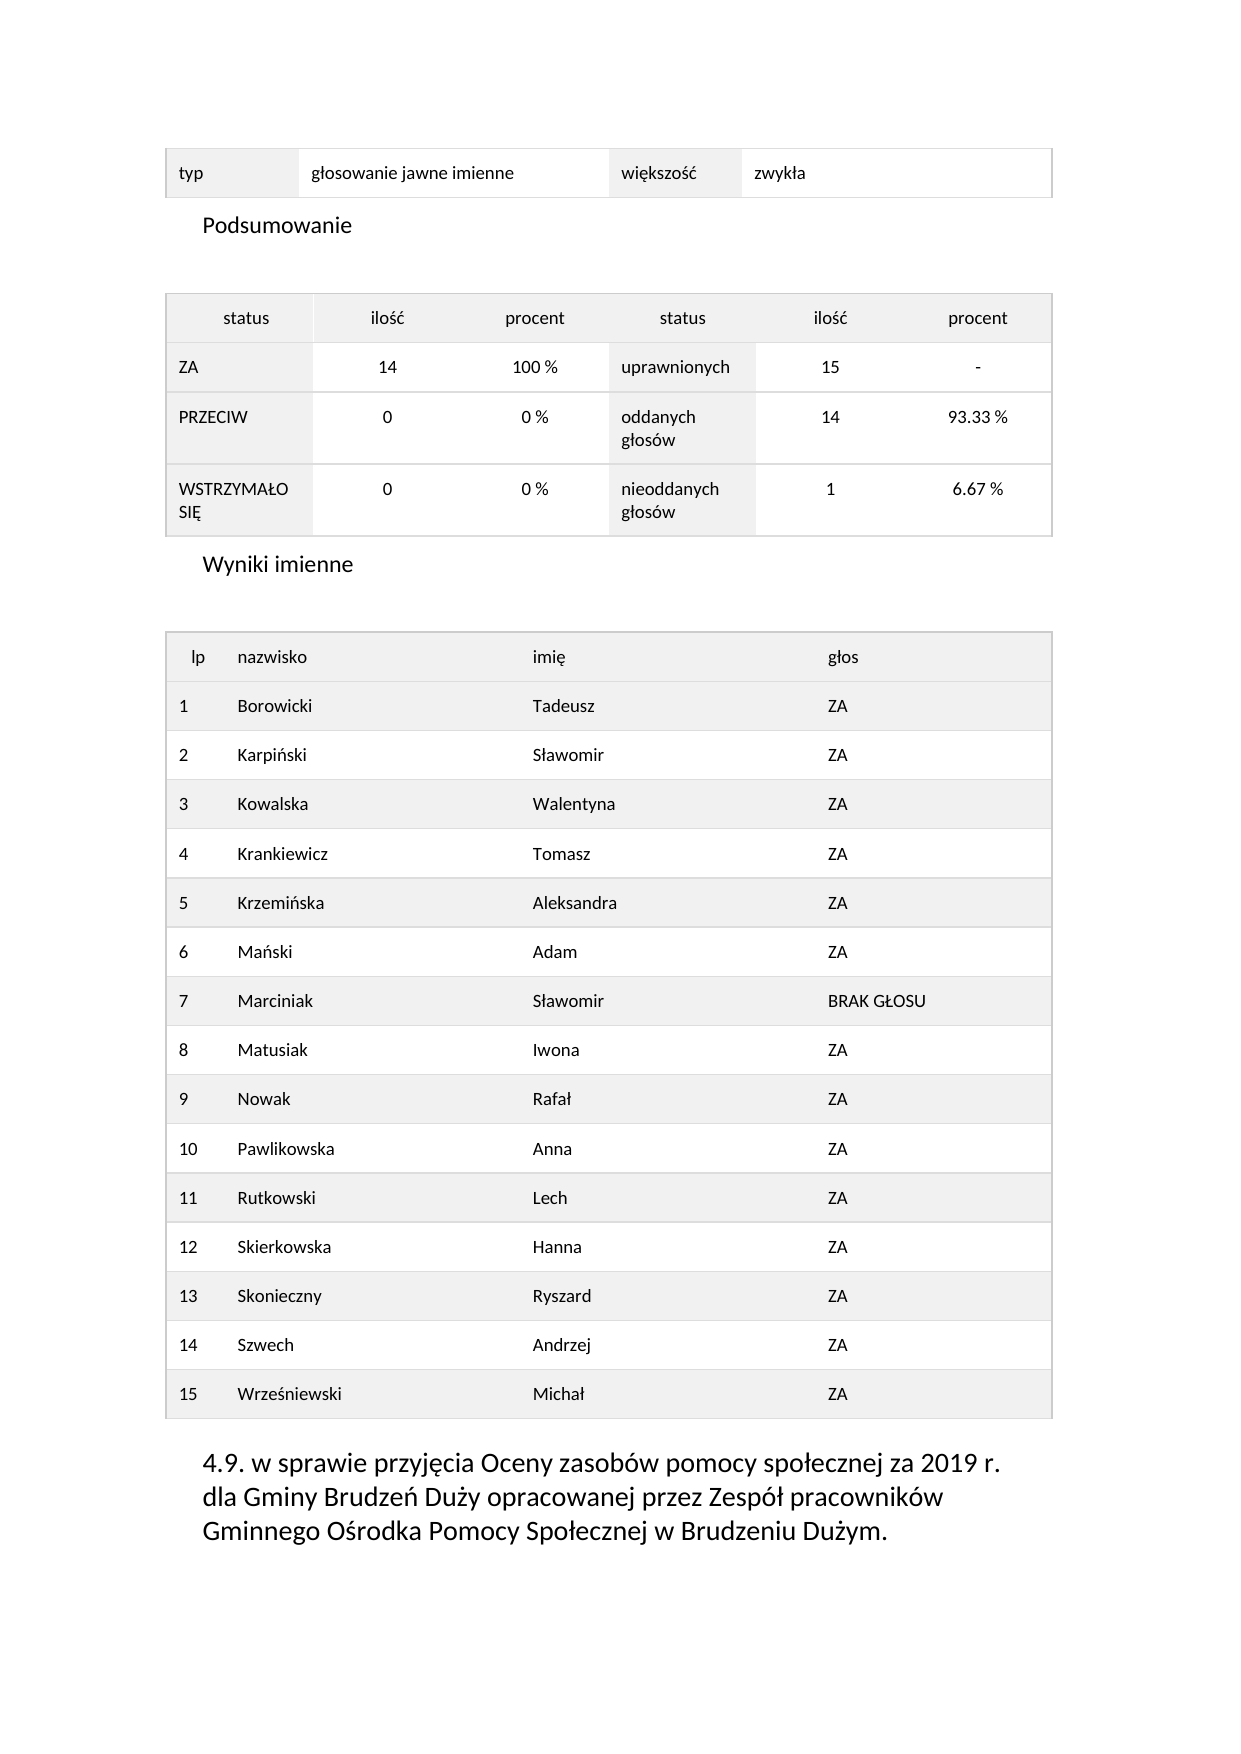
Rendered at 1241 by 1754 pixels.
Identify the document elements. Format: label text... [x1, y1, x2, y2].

table_header lp [167, 633, 225, 681]
table_cell Sławomir [520, 731, 815, 779]
table_cell 0 % [461, 465, 609, 535]
table_cell Sławomir [520, 977, 815, 1025]
table_header ilość [756, 294, 904, 342]
table_cell ZA [815, 879, 1051, 926]
table_cell 9 [167, 1075, 225, 1123]
table_cell typ [167, 149, 299, 197]
table_cell 0 [314, 393, 461, 463]
table_cell PRZECIW [167, 393, 313, 463]
table_cell uprawnionych [609, 343, 756, 391]
table_cell 15 [756, 343, 904, 391]
table_cell 0 % [461, 393, 609, 463]
table_cell 15 [167, 1370, 225, 1418]
table_cell oddanych głosów [609, 393, 756, 463]
table_cell Skierkowska [225, 1223, 520, 1271]
table_cell nieoddanych głosów [609, 465, 756, 535]
table_header imię [520, 633, 815, 681]
table_cell ZA [815, 682, 1051, 730]
table_cell Rafał [520, 1075, 815, 1123]
table_cell Aleksandra [520, 879, 815, 926]
table_cell większość [609, 149, 742, 197]
table_cell ZA [815, 1321, 1051, 1369]
table_cell 6.67 % [904, 465, 1051, 535]
table_cell - [904, 343, 1051, 391]
table_cell 14 [314, 343, 461, 391]
table_cell Karpiński [225, 731, 520, 779]
table_cell Anna [520, 1124, 815, 1172]
table_cell ZA [815, 1174, 1051, 1221]
table_cell Mański [225, 928, 520, 976]
table_cell Matusiak [225, 1026, 520, 1074]
table_header ilość [314, 294, 461, 342]
table_cell głosowanie jawne imienne [299, 149, 609, 197]
table_cell 1 [167, 682, 225, 730]
table_cell Rutkowski [225, 1174, 520, 1221]
table_cell Krankiewicz [225, 829, 520, 877]
table_cell Wrześniewski [225, 1370, 520, 1418]
table_cell Walentyna [520, 780, 815, 828]
table_cell ZA [815, 1370, 1051, 1418]
table_cell Nowak [225, 1075, 520, 1123]
table_cell 6 [167, 928, 225, 976]
table_cell 5 [167, 879, 225, 926]
table_cell WSTRZYMAŁO SIĘ [167, 465, 313, 535]
table_cell Tomasz [520, 829, 815, 877]
text Podsumowanie [202, 211, 1038, 240]
table_cell Andrzej [520, 1321, 815, 1369]
table_cell Pawlikowska [225, 1124, 520, 1172]
table_cell Kowalska [225, 780, 520, 828]
text 4.9. w sprawie przyjęcia Oceny zasobów pomocy społecznej za 2019 r. dla Gminy Brudzeń Duży opracowanej przez Zespół pracowników Gminnego Ośrodka Pomocy Społecznej w Brudzeniu Dużym. [202, 1444, 1038, 1548]
table_cell Marciniak [225, 977, 520, 1025]
table_cell ZA [815, 928, 1051, 976]
table_cell 8 [167, 1026, 225, 1074]
table_cell 12 [167, 1223, 225, 1271]
table_cell Hanna [520, 1223, 815, 1271]
table_cell ZA [815, 829, 1051, 877]
table_cell Lech [520, 1174, 815, 1221]
table_cell ZA [815, 1272, 1051, 1320]
table_cell ZA [815, 780, 1051, 828]
table_cell 13 [167, 1272, 225, 1320]
table_header głos [815, 633, 1051, 681]
table_cell 3 [167, 780, 225, 828]
table_header procent [904, 294, 1051, 342]
table_cell 1 [756, 465, 904, 535]
table_header procent [461, 294, 609, 342]
table_cell 14 [167, 1321, 225, 1369]
table_cell Skonieczny [225, 1272, 520, 1320]
table_cell 100 % [461, 343, 609, 391]
table_cell 2 [167, 731, 225, 779]
table_cell ZA [815, 1223, 1051, 1271]
table_cell Ryszard [520, 1272, 815, 1320]
table_cell BRAK GŁOSU [815, 977, 1051, 1025]
table_cell ZA [167, 343, 313, 391]
table_cell ZA [815, 731, 1051, 779]
table_cell ZA [815, 1124, 1051, 1172]
table_cell Iwona [520, 1026, 815, 1074]
text Wyniki imienne [202, 549, 1038, 578]
table_cell 0 [314, 465, 461, 535]
table_cell Krzemińska [225, 879, 520, 926]
table_cell zwykła [742, 149, 1051, 197]
table_cell 11 [167, 1174, 225, 1221]
table_cell 4 [167, 829, 225, 877]
table_header nazwisko [225, 633, 520, 681]
table_header status [167, 294, 313, 342]
table_cell 14 [756, 393, 904, 463]
table_cell Adam [520, 928, 815, 976]
table_cell Borowicki [225, 682, 520, 730]
table_cell ZA [815, 1075, 1051, 1123]
table_cell 93.33 % [904, 393, 1051, 463]
table_header status [609, 294, 756, 342]
table_cell ZA [815, 1026, 1051, 1074]
table_cell 10 [167, 1124, 225, 1172]
table_cell Tadeusz [520, 682, 815, 730]
table_cell Szwech [225, 1321, 520, 1369]
table_cell Michał [520, 1370, 815, 1418]
table_cell 7 [167, 977, 225, 1025]
